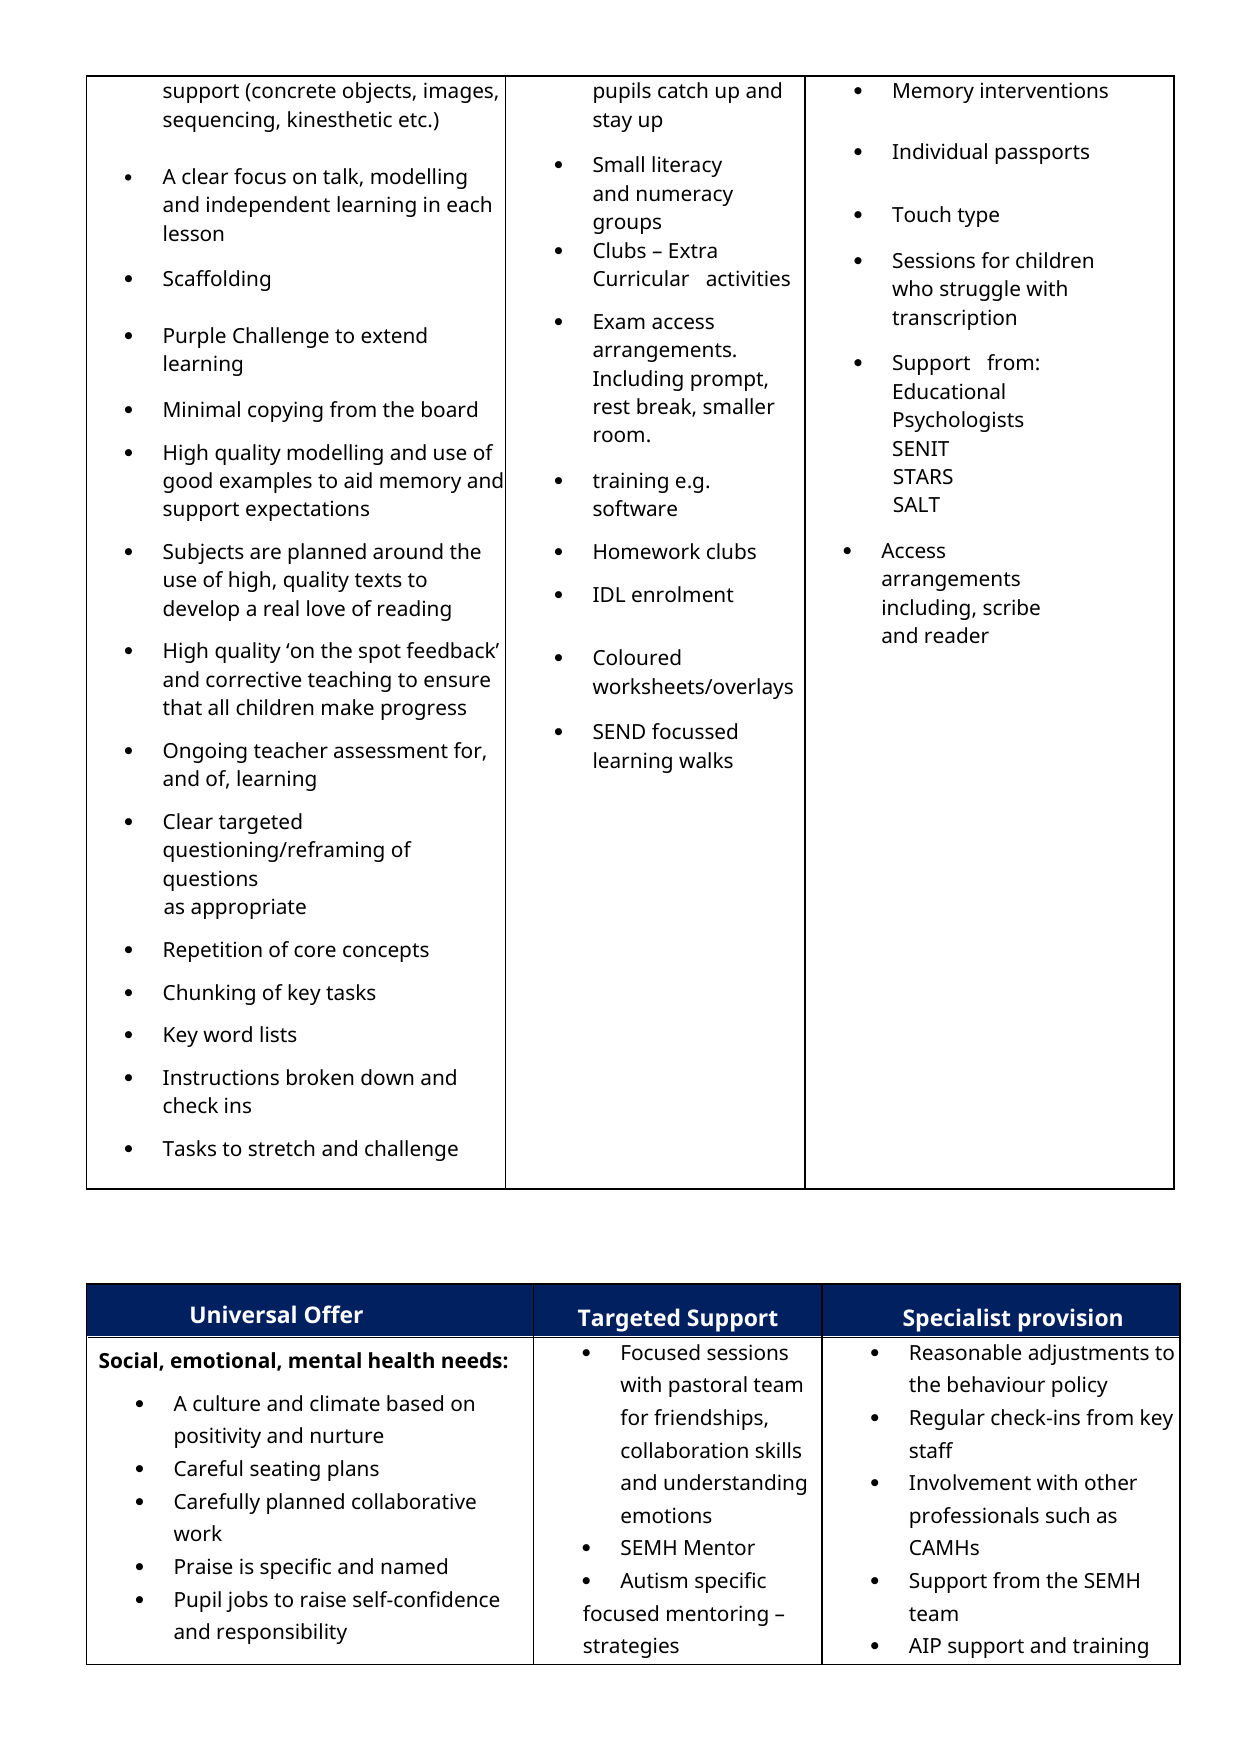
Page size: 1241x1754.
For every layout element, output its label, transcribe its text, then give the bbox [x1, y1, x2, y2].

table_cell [806, 77, 1173, 1188]
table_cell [87, 77, 505, 1188]
table_header Specialist provision [823, 1285, 1179, 1336]
table_header Targeted Support [534, 1285, 821, 1336]
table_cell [823, 1338, 1179, 1664]
table_header Universal Offer [87, 1285, 533, 1336]
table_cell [534, 1338, 821, 1664]
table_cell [87, 1338, 533, 1664]
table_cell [506, 77, 804, 1188]
